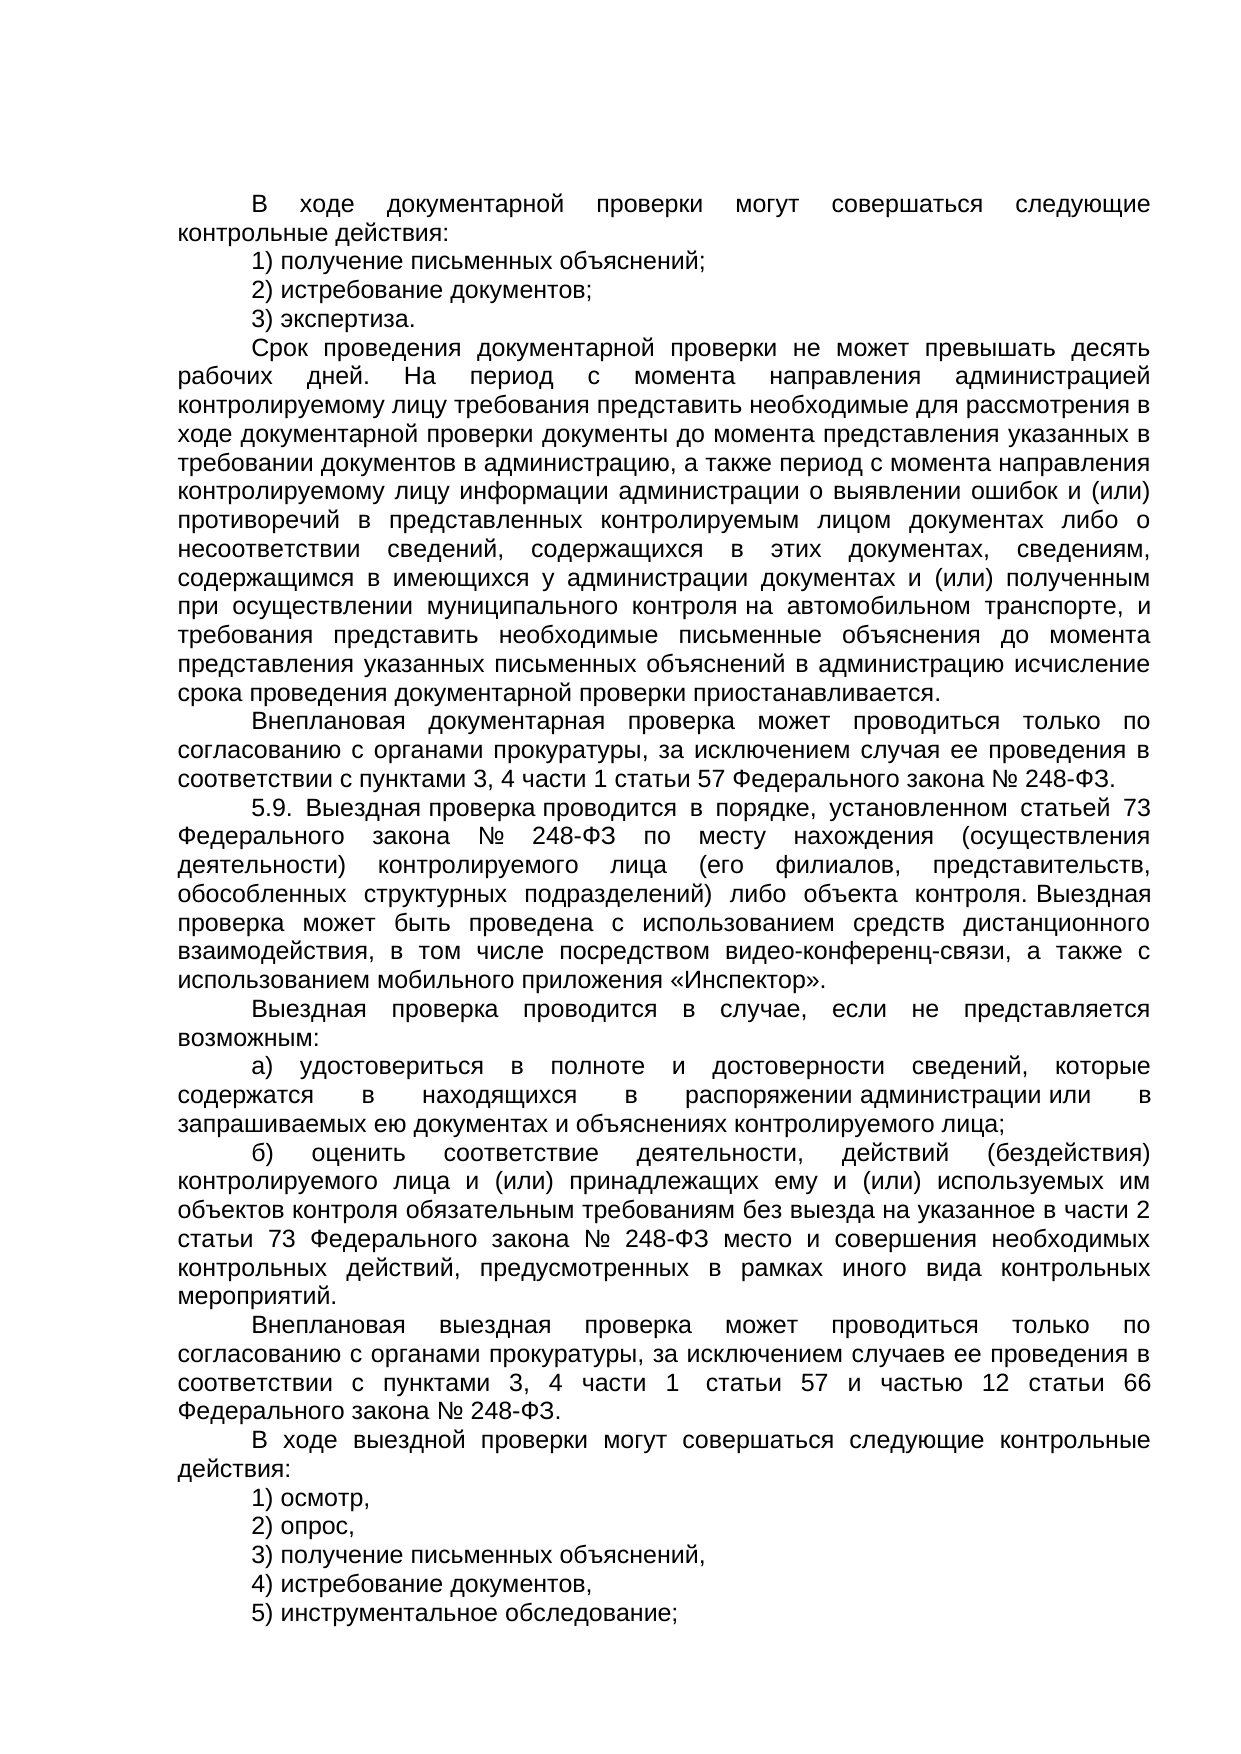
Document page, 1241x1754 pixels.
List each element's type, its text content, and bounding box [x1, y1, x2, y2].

text а) удостовериться в полноте и достоверности сведений, которые содержатся в находящихся в распоряжении администрации или в запрашиваемых ею документах и объяснениях контролируемого лица; [177, 1051, 1152, 1138]
text 4) истребование документов, [236, 1569, 1152, 1598]
text 5) инструментальное обследование; [236, 1598, 1152, 1626]
text 3) экспертиза. [236, 304, 1152, 333]
text б) оценить соответствие деятельности, действий (бездействия) контролируемого лица и (или) принадлежащих ему и (или) используемых им объектов контроля обязательным требованиям без выезда на указанное в части 2 статьи 73 Федерального закона № 248-ФЗ место и совершения необходимых контрольных действий, предусмотренных в рамках иного вида контрольных мероприятий. [177, 1138, 1152, 1310]
text 2) опрос, [236, 1511, 1152, 1540]
text В ходе документарной проверки могут совершаться следующие контрольные действия: [177, 189, 1152, 246]
text Внеплановая выездная проверка может проводиться только по согласованию с органами прокуратуры, за исключением случаев ее проведения в соответствии с пунктами 3, 4 части 1 статьи 57 и частью 12 статьи 66 Федерального закона № 248-ФЗ. [177, 1310, 1152, 1425]
text Срок проведения документарной проверки не может превышать десять рабочих дней. На период с момента направления администрацией контролируемому лицу требования представить необходимые для рассмотрения в ходе документарной проверки документы до момента представления указанных в требовании документов в администрацию, а также период с момента направления контролируемому лицу информации администрации о выявлении ошибок и (или) противоречий в представленных контролируемым лицом документах либо о несоответствии сведений, содержащихся в этих документах, сведениям, содержащимся в имеющихся у администрации документах и (или) полученным при осуществлении муниципального контроля на автомобильном транспорте, и требования представить необходимые письменные объяснения до момента представления указанных письменных объяснений в администрацию исчисление срока проведения документарной проверки приостанавливается. [177, 333, 1152, 706]
text 5.9. Выездная проверка проводится в порядке, установленном статьей 73 Федерального закона № 248-ФЗ по месту нахождения (осуществления деятельности) контролируемого лица (его филиалов, представительств, обособленных структурных подразделений) либо объекта контроля. Выездная проверка может быть проведена с использованием средств дистанционного взаимодействия, в том числе посредством видео-конференц-связи, а также с использованием мобильного приложения «Инспектор». [177, 793, 1152, 994]
text Внеплановая документарная проверка может проводиться только по согласованию с органами прокуратуры, за исключением случая ее проведения в соответствии с пунктами 3, 4 части 1 статьи 57 Федерального закона № 248-ФЗ. [177, 706, 1152, 793]
text Выездная проверка проводится в случае, если не представляется возможным: [177, 994, 1152, 1051]
text 1) осмотр, [236, 1483, 1152, 1511]
text 1) получение письменных объяснений; [236, 246, 1152, 275]
text 3) получение письменных объяснений, [236, 1540, 1152, 1569]
text В ходе выездной проверки могут совершаться следующие контрольные действия: [177, 1425, 1152, 1483]
text 2) истребование документов; [236, 275, 1152, 304]
